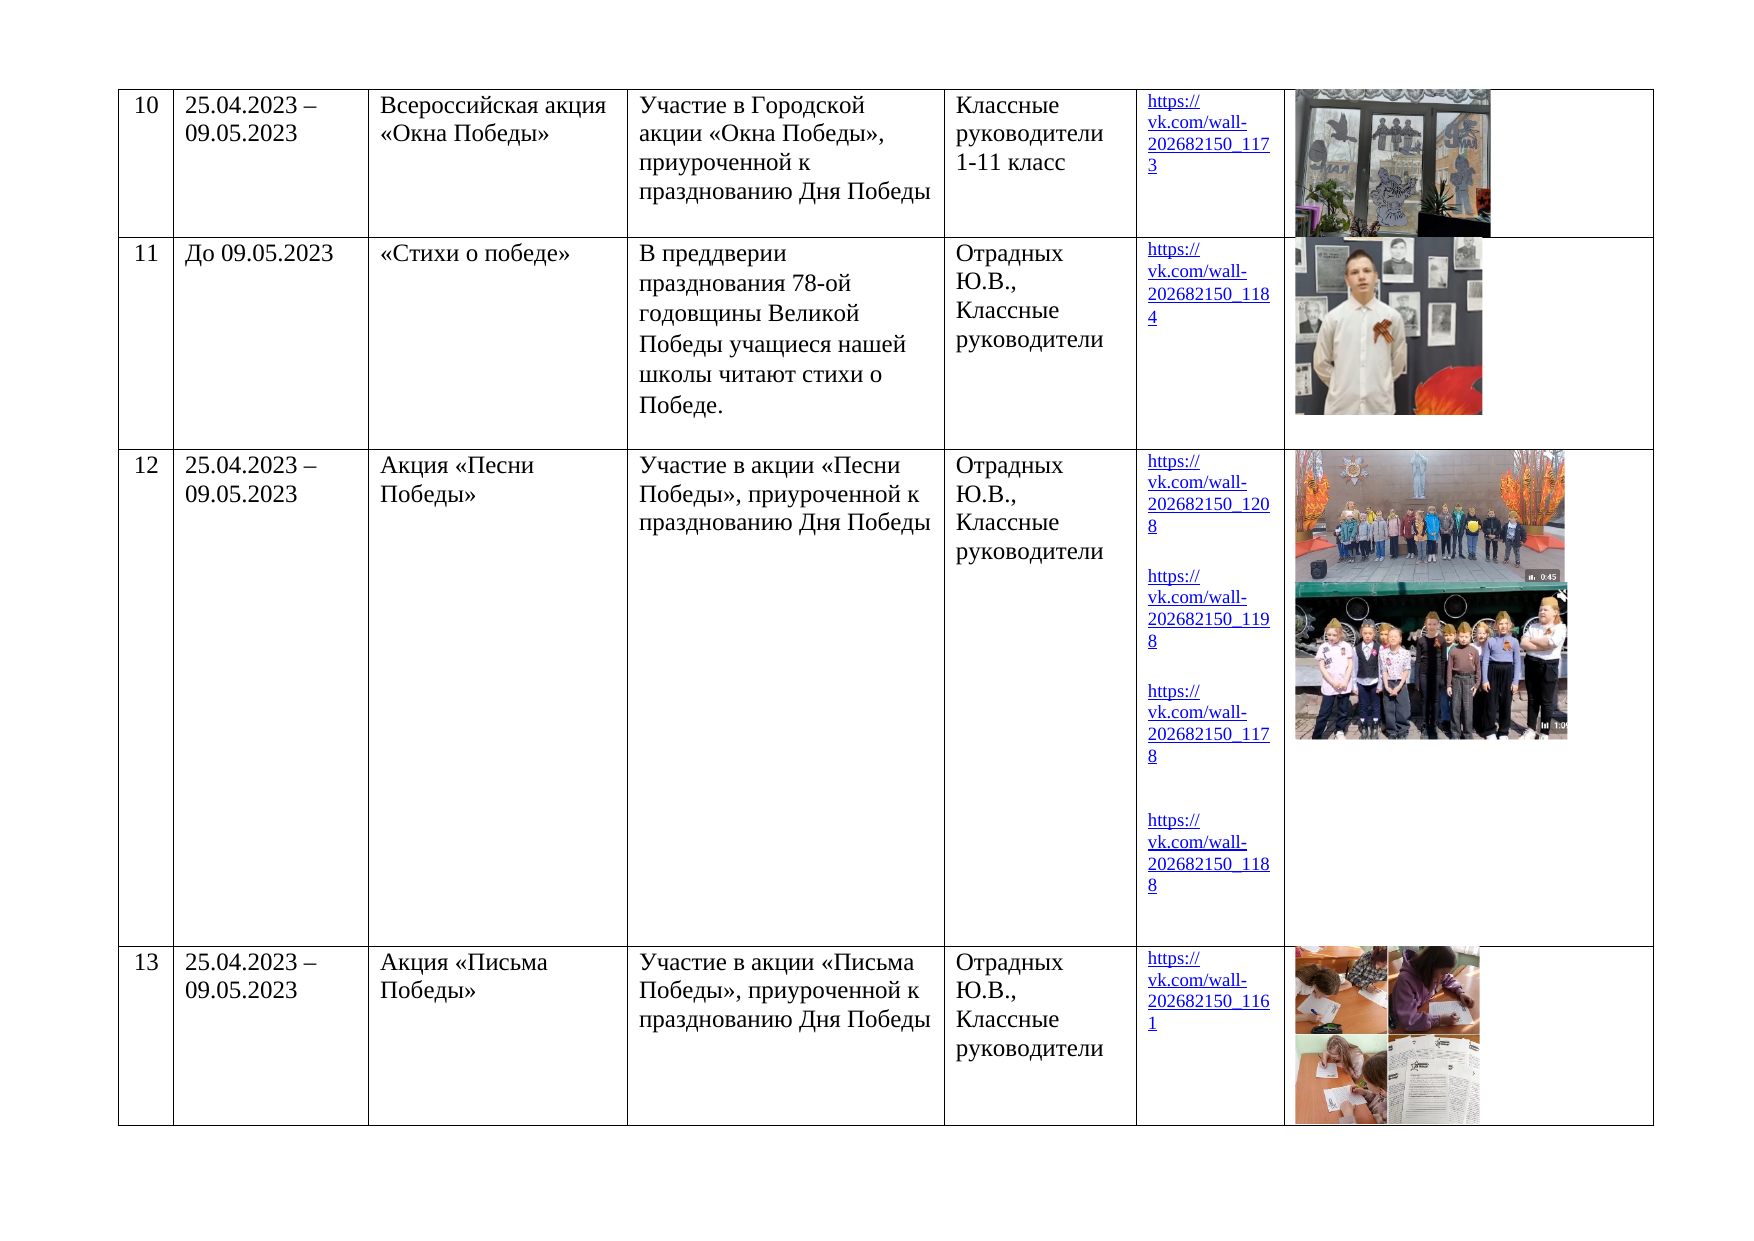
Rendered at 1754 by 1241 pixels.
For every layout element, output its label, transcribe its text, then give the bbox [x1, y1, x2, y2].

table_cell Участие в Городской акции «Окна Победы», приуроченной к празднованию Дня Победы [628, 90, 944, 237]
table_cell Всероссийская акция «Окна Победы» [369, 90, 627, 237]
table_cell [174, 947, 368, 1125]
table_cell Классные руководители 1-11 класс [945, 90, 1136, 237]
table_cell 12 [119, 450, 173, 946]
table_cell Акция «Песни Победы» [369, 450, 627, 946]
table_cell [1285, 947, 1653, 1125]
table_cell https://vk.com/wall-202682150_1161 [1137, 947, 1284, 1125]
picture [1295, 450, 1568, 742]
table_cell https://vk.com/wall-202682150_1208 https://vk.com/wall-202682150_1198 https://vk.com/wall-202682150_1178 https://vk.com/wall-202682150_1188 [1137, 450, 1284, 946]
table_cell Участие в акции «Письма Победы», приуроченной к празднованию Дня Победы [628, 947, 944, 1125]
table_cell 25.04.2023 – 09.05.2023 [174, 90, 368, 237]
table_cell Участие в акции «Песни Победы», приуроченной к празднованию Дня Победы [628, 450, 944, 946]
table_cell Отрадных Ю.В., Классные руководители [945, 947, 1136, 1125]
table_cell 13 [119, 947, 173, 1125]
table_cell Акция «Письма Победы» [369, 947, 627, 1125]
picture [1295, 89, 1491, 415]
table_cell 10 [119, 90, 173, 237]
table_cell Отрадных Ю.В., Классные руководители [945, 238, 1136, 449]
table_cell 11 [119, 238, 173, 449]
table_cell До 09.05.2023 [174, 238, 368, 449]
table_cell https://vk.com/wall-202682150_1184 [1137, 238, 1284, 449]
table_cell 25.04.2023 – 09.05.2023 [174, 450, 368, 946]
table_cell [1285, 90, 1295, 237]
table_cell Отрадных Ю.В., Классные руководители [945, 450, 1136, 946]
table_cell [1285, 238, 1653, 449]
table_cell https://vk.com/wall-202682150_1173 [1137, 90, 1284, 237]
table_cell В преддверии празднования 78-ой годовщины Великой Победы учащиеся нашей школы читают стихи о Победе. [628, 238, 944, 449]
picture [1295, 946, 1480, 1124]
table_cell [1285, 450, 1653, 946]
table_cell [1491, 90, 1653, 237]
table_cell «Стихи о победе» [369, 238, 627, 449]
